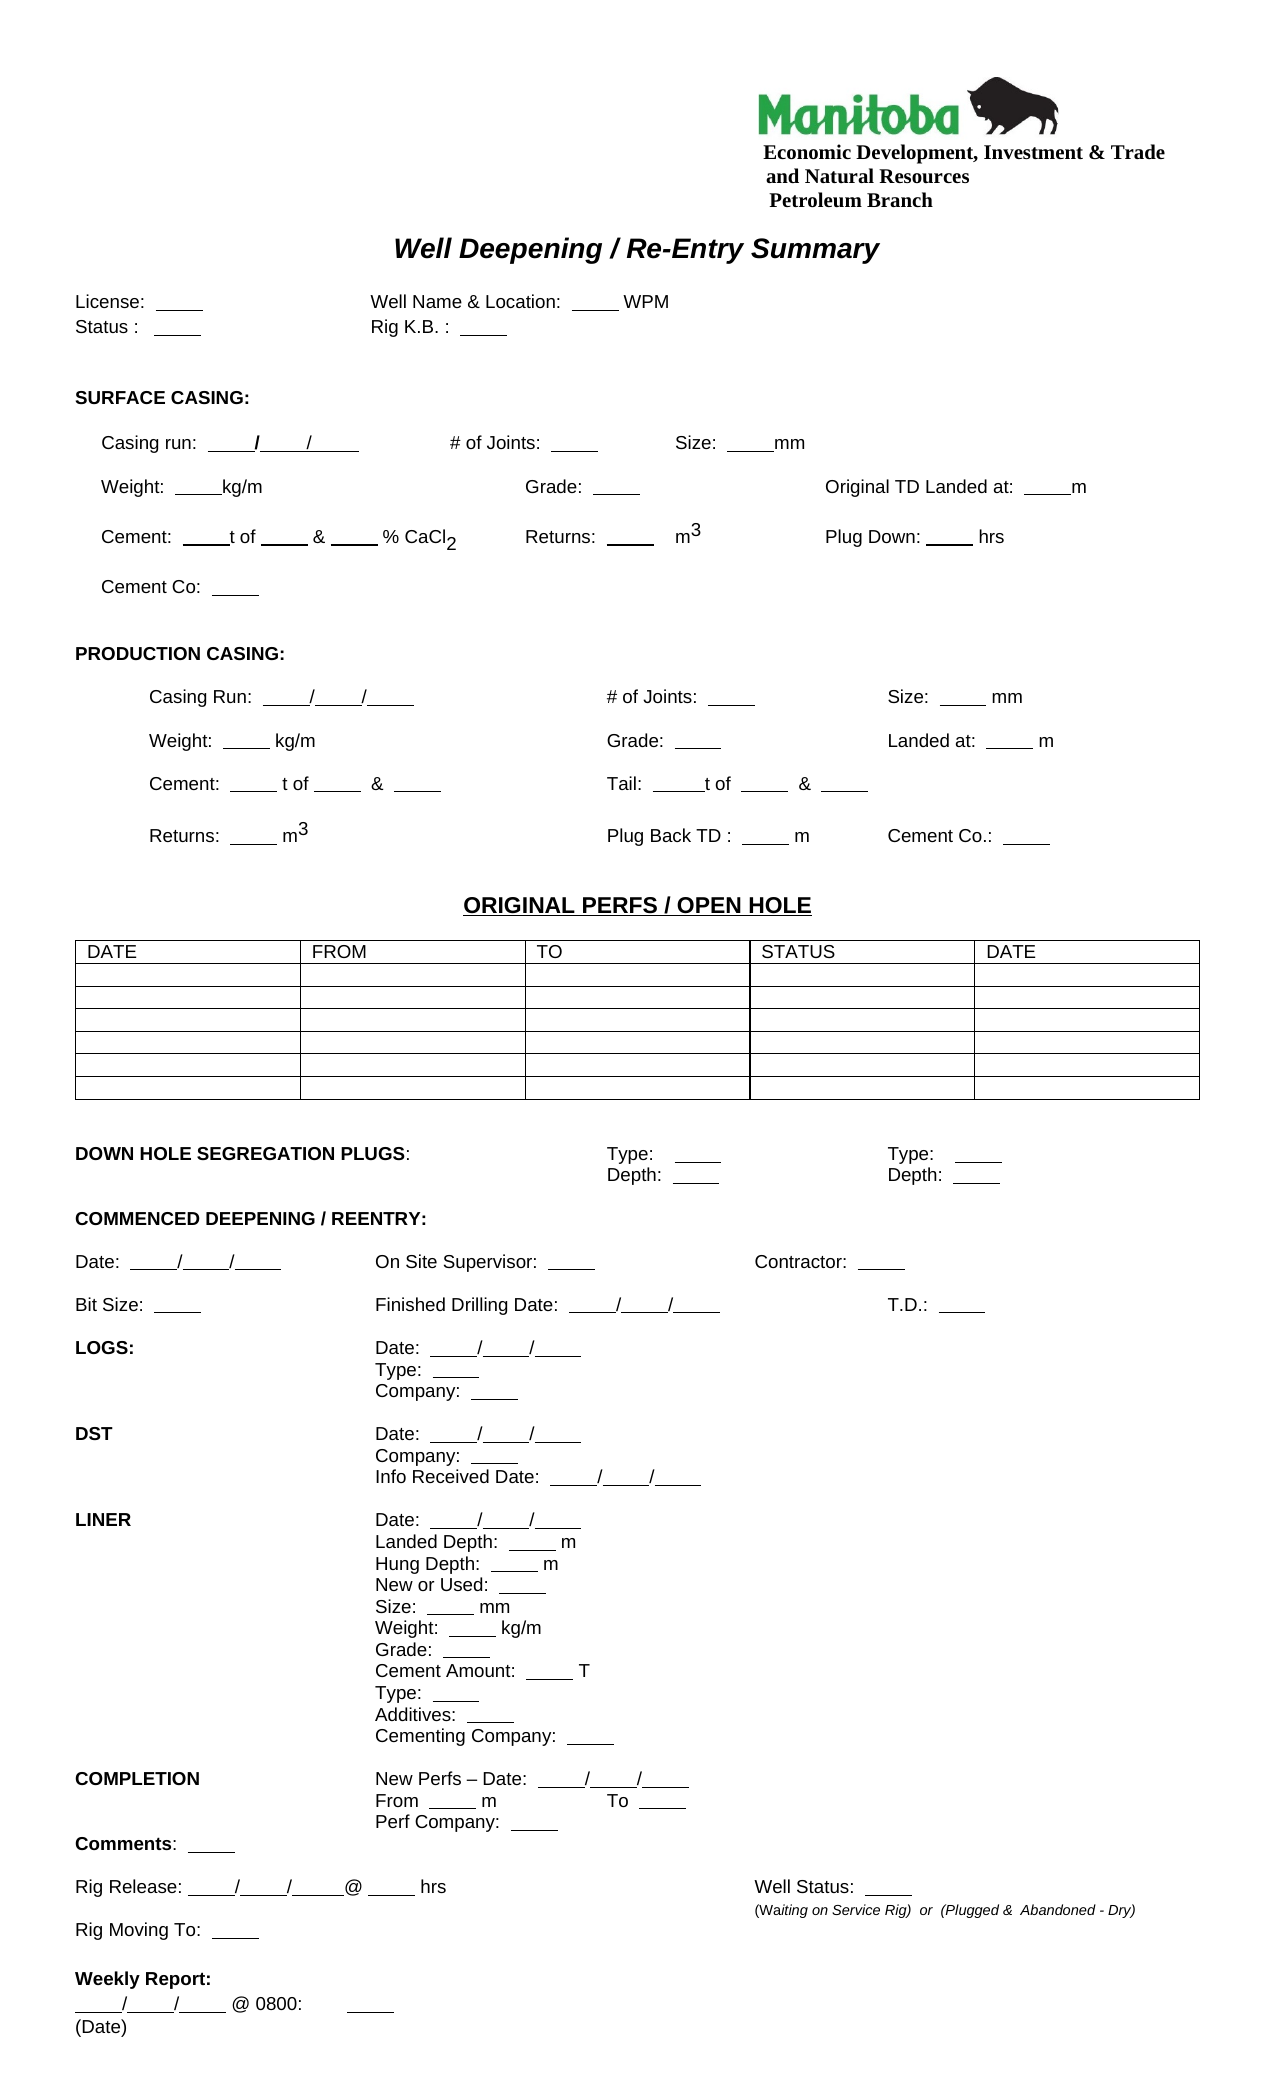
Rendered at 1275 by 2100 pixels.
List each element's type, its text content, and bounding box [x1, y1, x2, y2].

text Company: [75, 1380, 1200, 1401]
table_cell [526, 987, 749, 1008]
text Weight: kg/m [75, 1617, 1200, 1639]
table_cell [751, 1009, 974, 1031]
text Casing run: / / # of Joints: Size: mm Weight: kg/m Grade: Original TD Landed at: m Cement: t of & % CaCl2 Returns: m3 Plug Down: hrs [75, 432, 1200, 554]
table_header FROM [301, 941, 525, 963]
table_cell [301, 1032, 525, 1053]
table_header STATUS [751, 941, 974, 963]
text Comments: [75, 1833, 1200, 1854]
title Well Deepening / Re-Entry Summary [75, 233, 1200, 265]
text Date: / / On Site Supervisor: Contractor: [75, 1251, 1200, 1272]
table_cell [76, 1032, 300, 1053]
table_cell [526, 964, 749, 986]
text Cement Amount: T [75, 1660, 1200, 1682]
table_cell [751, 1054, 974, 1076]
table_cell [76, 987, 300, 1008]
text LOGS: Date: / / [75, 1337, 1200, 1358]
table_cell [76, 1077, 300, 1098]
table_header TO [526, 941, 749, 963]
text Perf Company: [75, 1811, 1200, 1833]
text Rig Moving To: [75, 1919, 1200, 1941]
table_cell [526, 1054, 749, 1076]
text LINER Date: / / [75, 1509, 1200, 1531]
text License: Well Name & Location: WPM [75, 289, 1200, 314]
text Depth: Depth: [75, 1164, 1200, 1186]
text Type: [75, 1358, 1200, 1380]
text DOWN HOLE SEGREGATION PLUGS: Type: Type: [75, 1143, 1200, 1164]
table_cell [751, 1032, 974, 1053]
table_cell [526, 1009, 749, 1031]
table_cell [301, 987, 525, 1008]
text PRODUCTION CASING: [75, 643, 1200, 665]
text Casing Run: / / # of Joints: Size: mm Weight: kg/m Grade: Landed at: m Cement: t of & Tail: t of & [75, 686, 1200, 818]
table_cell [526, 1077, 749, 1098]
table_cell [975, 987, 1199, 1008]
text Type: [75, 1682, 1200, 1703]
table_cell [301, 1009, 525, 1031]
text COMPLETION New Perfs – Date: / / [75, 1768, 1200, 1789]
text Rig Release: / / @ hrs Well Status: (Waiting on Service Rig) or (Plugged & Abandoned - Dry) [75, 1876, 1200, 1919]
table_cell [751, 964, 974, 986]
picture [758, 77, 1059, 140]
table_cell [76, 1054, 300, 1076]
text DST Date: / / [75, 1423, 1200, 1444]
text Petroleum Branch [75, 188, 1200, 212]
table_cell [526, 1032, 749, 1053]
text SURFACE CASING: [75, 387, 1200, 432]
text Grade: [75, 1639, 1200, 1660]
text Company: [75, 1444, 1200, 1466]
text Weekly Report: [75, 1941, 1200, 1991]
text From m To [75, 1789, 1200, 1811]
table_cell [301, 1077, 525, 1098]
text Size: mm [75, 1596, 1200, 1617]
text Cementing Company: [75, 1725, 1200, 1746]
text Returns: m3 Plug Back TD : m Cement : [75, 818, 1200, 871]
text ORIGINAL PERFS / OPEN HOLE [75, 871, 1200, 919]
text Economic Development, Investment & Trade and Natural Resources [525, 140, 1200, 188]
text Info Received Date: / / [75, 1466, 1200, 1488]
table_cell [975, 1009, 1199, 1031]
table_header DATE [975, 941, 1199, 963]
text COMMENCED DEEPENING / REENTRY: [75, 1207, 1200, 1229]
table_cell [975, 1077, 1199, 1098]
table_header DATE [76, 941, 300, 963]
text (Date) [75, 2016, 1200, 2037]
text Status : Rig K.B. : [75, 314, 1200, 339]
table_cell [76, 1009, 300, 1031]
table_cell [301, 1054, 525, 1076]
text Cement Co: [75, 576, 1200, 597]
table_cell [975, 1054, 1199, 1076]
text / / @ 0800: [75, 1991, 1200, 2016]
table_cell [751, 987, 974, 1008]
table_cell [975, 964, 1199, 986]
table_cell [301, 964, 525, 986]
table_cell [751, 1077, 974, 1098]
text Additives: [75, 1703, 1200, 1725]
text Landed Depth: m [75, 1531, 1200, 1552]
text Bit Size: Finished Drilling Date: / / T.D.: [75, 1294, 1200, 1315]
table_cell [975, 1032, 1199, 1053]
table_cell [76, 964, 300, 986]
text Hung Depth: m [75, 1552, 1200, 1574]
text New or Used: [75, 1574, 1200, 1596]
